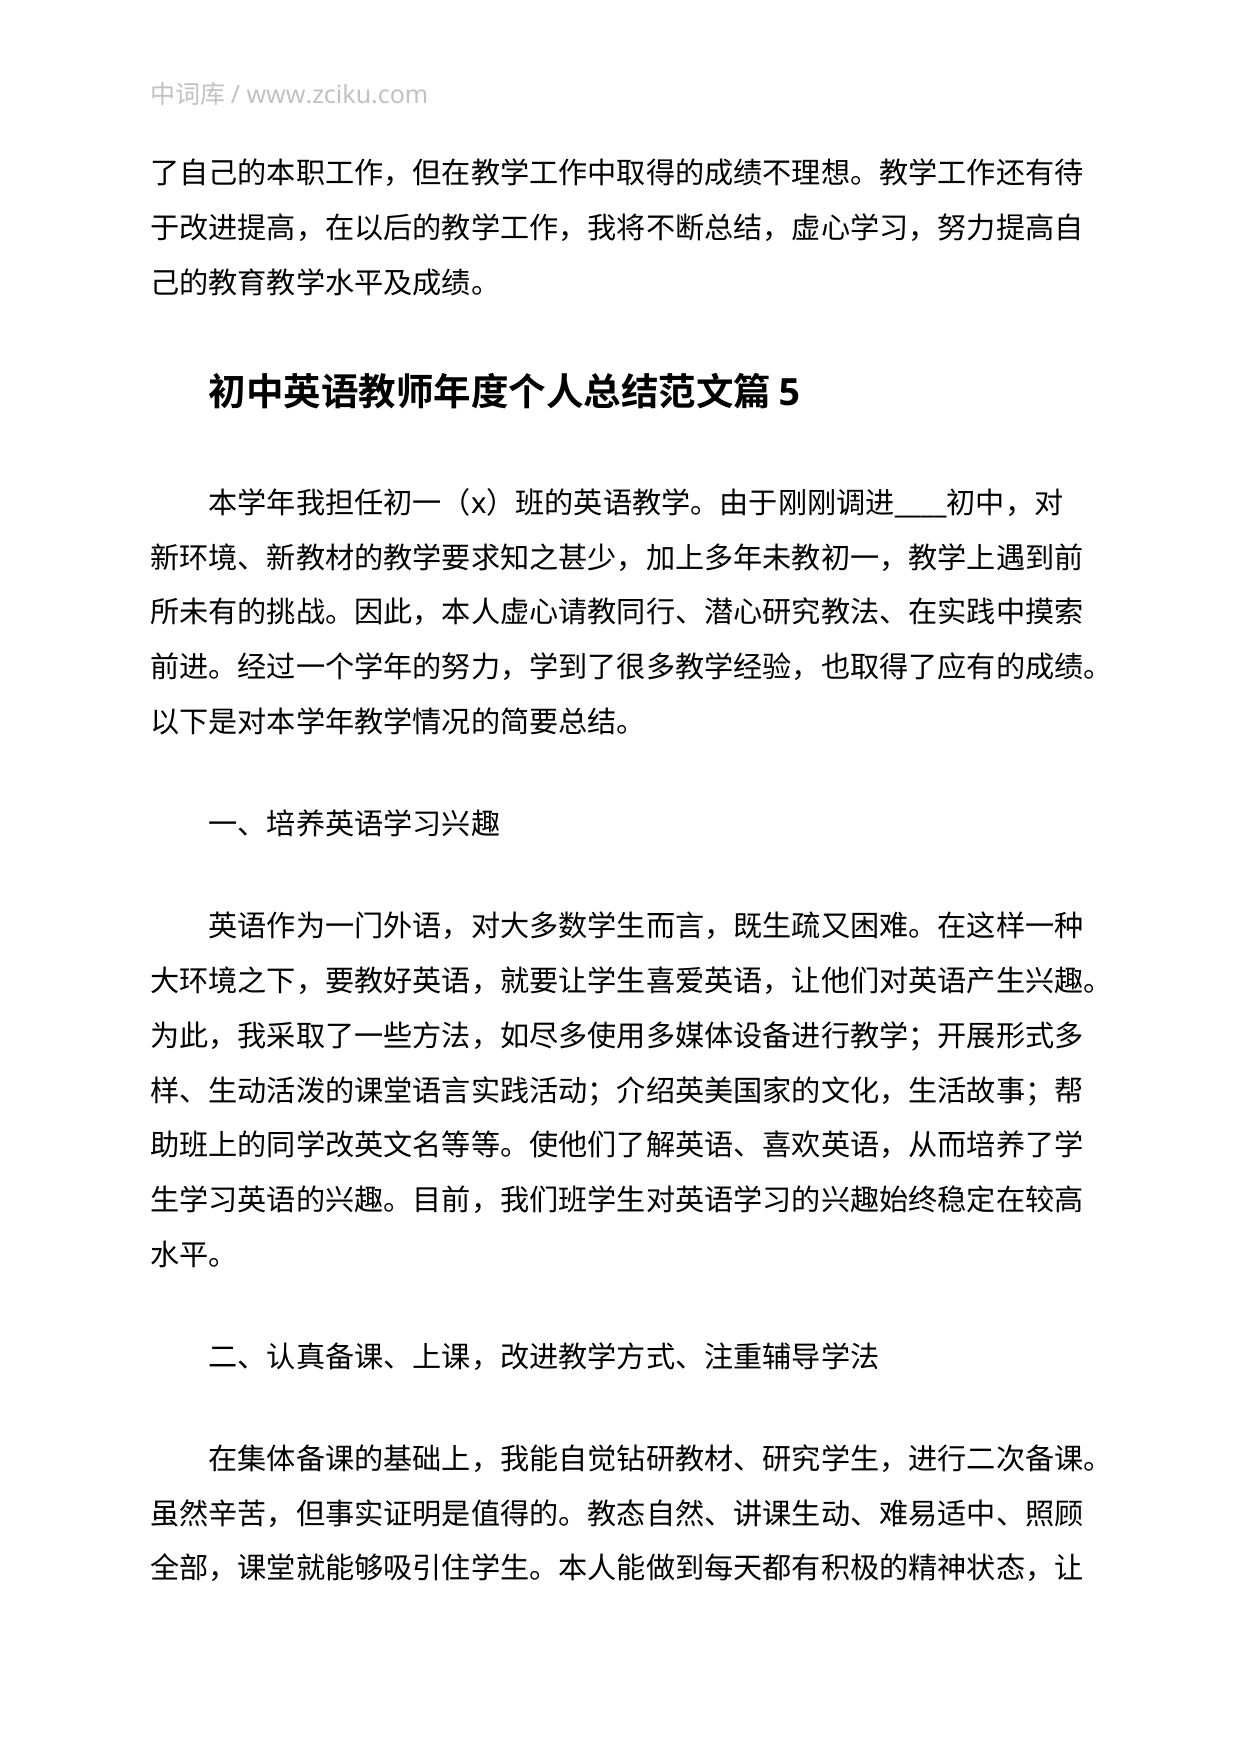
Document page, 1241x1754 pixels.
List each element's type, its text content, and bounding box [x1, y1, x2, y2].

text 本学年我担任初一（x）班的英语教学。由于刚刚调进____初中，对新环境、新教材的教学要求知之甚少，加上多年未教初一，教学上遇到前所未有的挑战。因此，本人虚心请教同行、潜心研究教法、在实践中摸索前进。经过一个学年的努力，学到了很多教学经验，也取得了应有的成绩。以下是对本学年教学情况的简要总结。 [150, 479, 1090, 741]
text 二、认真备课、上课，改进教学方式、注重辅导学法 [150, 1333, 1090, 1376]
text 一、培养英语学习兴趣 [150, 801, 1090, 843]
text 英语作为一门外语，对大多数学生而言，既生疏又困难。在这样一种大环境之下，要教好英语，就要让学生喜爱英语，让他们对英语产生兴趣。为此，我采取了一些方法，如尽多使用多媒体设备进行教学；开展形式多样、生动活泼的课堂语言实践活动；介绍英美国家的文化，生活故事；帮助班上的同学改英文名等等。使他们了解英语、喜欢英语，从而培养了学生学习英语的兴趣。目前，我们班学生对英语学习的兴趣始终稳定在较高水平。 [150, 902, 1090, 1274]
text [150, 150, 1090, 302]
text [150, 1435, 1090, 1587]
text 初中英语教师年度个人总结范文篇5 [150, 362, 1090, 416]
